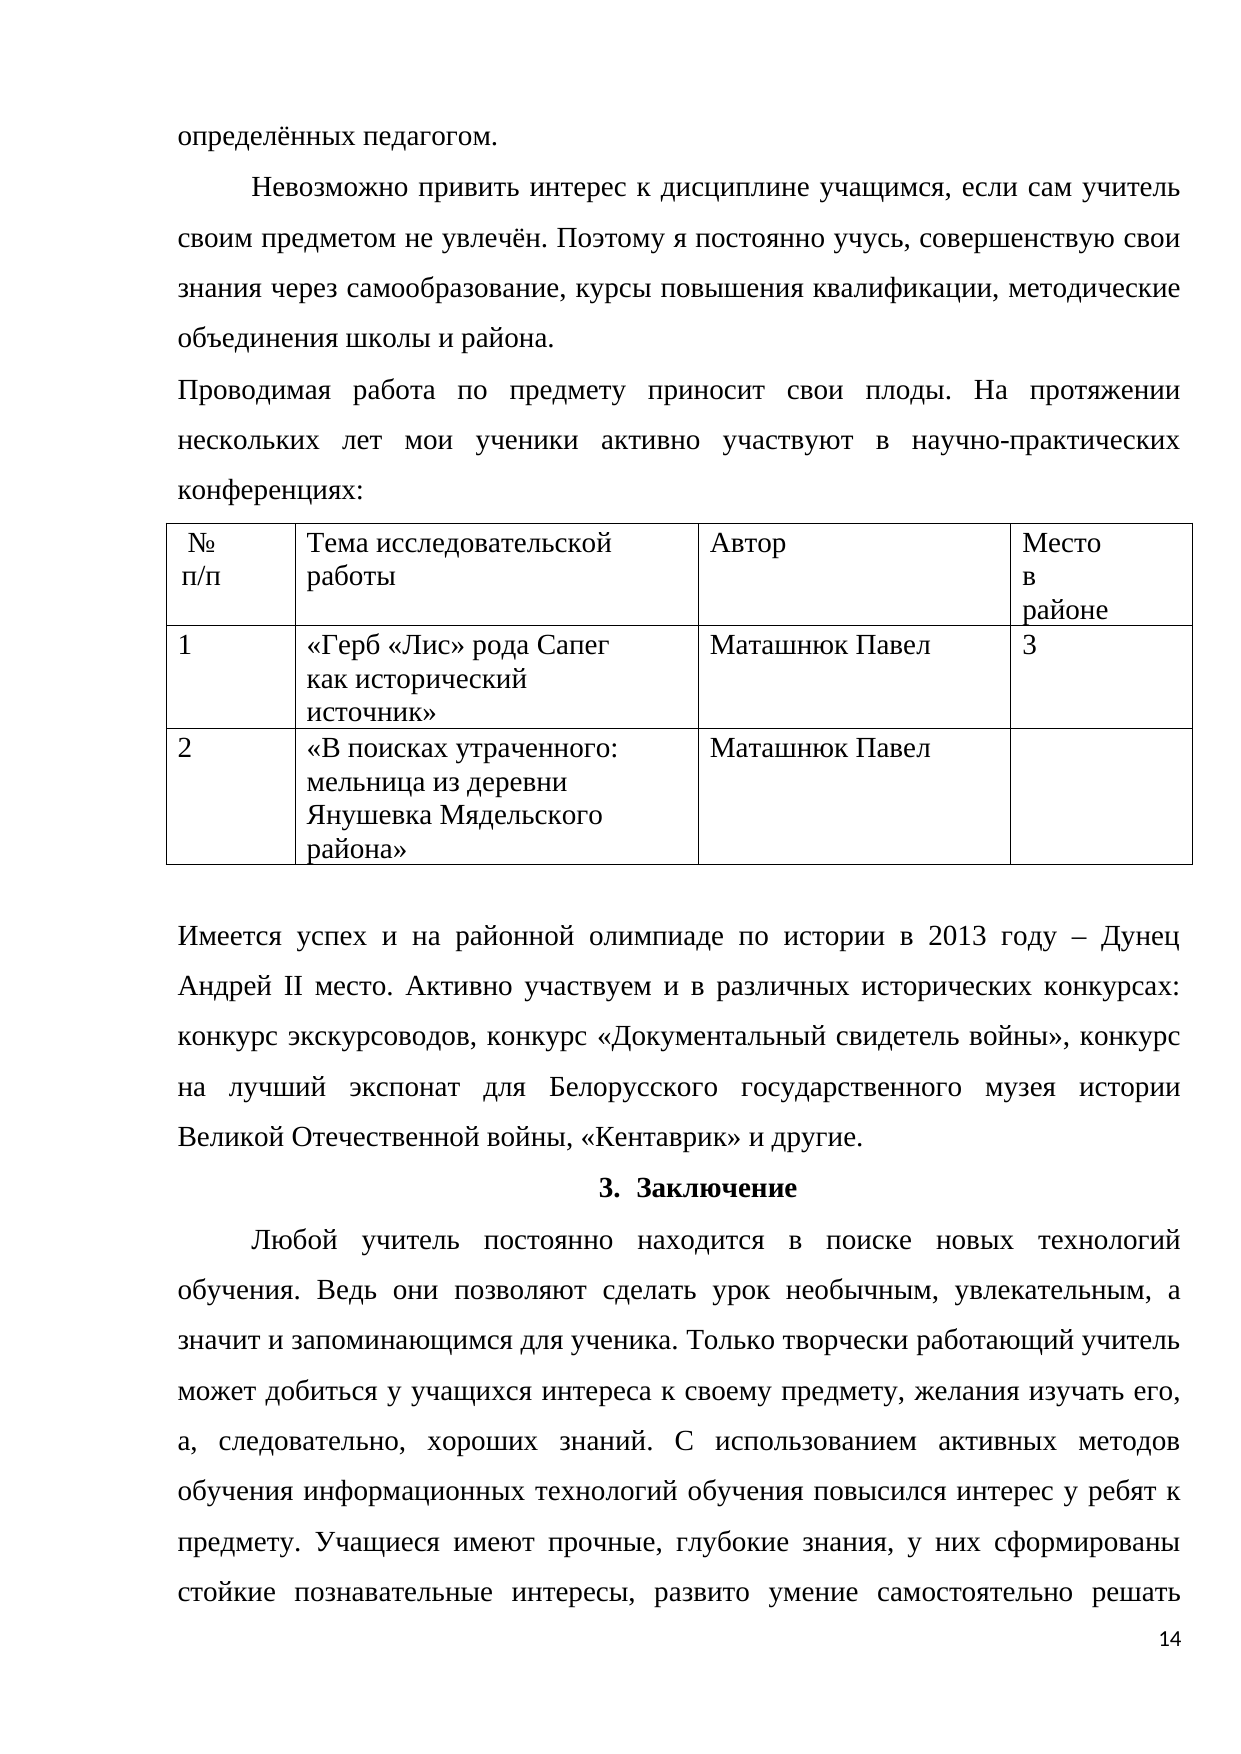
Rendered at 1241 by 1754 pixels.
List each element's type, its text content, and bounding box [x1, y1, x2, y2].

table_cell «Герб «Лис» рода Сапег как исторический источник» [296, 626, 698, 728]
table_cell 3 [1011, 626, 1192, 728]
table_header № п/п [167, 524, 295, 625]
table_header Автор [699, 524, 1010, 625]
text Невозможно привить интерес к дисциплине учащимся, если сам учитель своим предметом не увлечён. Поэтому я постоянно учусь, совершенствую свои знания через самообразование, курсы повышения квалификации, методические объединения школы и района. [177, 169, 1181, 354]
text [177, 1222, 1181, 1607]
table_header Тема исследовательской работы [296, 524, 698, 625]
table_cell «В поисках утраченного: мельница из деревни Янушевка Мядельского района» [296, 729, 698, 864]
table_cell Маташнюк Павел [699, 729, 1010, 864]
text Имеется успех и на районной олимпиаде по истории в 2013 году – Дунец Андрей II место. Активно участвуем и в различных исторических конкурсах: конкурс экскурсоводов, конкурс «Документальный свидетель войны», конкурс на лучший экспонат для Белорусского государственного музея истории Великой Отечественной войны, «Кентаврик» и другие. [177, 918, 1181, 1153]
table_cell 2 [167, 729, 295, 864]
table_cell Маташнюк Павел [699, 626, 1010, 728]
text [177, 118, 1181, 152]
list Заключение [215, 1170, 1181, 1204]
table_cell [1011, 729, 1192, 864]
table_cell 1 [167, 626, 295, 728]
text Проводимая работа по предмету приносит свои плоды. На протяжении нескольких лет мои ученики активно участвуют в научно-практических конференциях: [177, 372, 1181, 506]
table_header Место в районе [1011, 524, 1192, 625]
